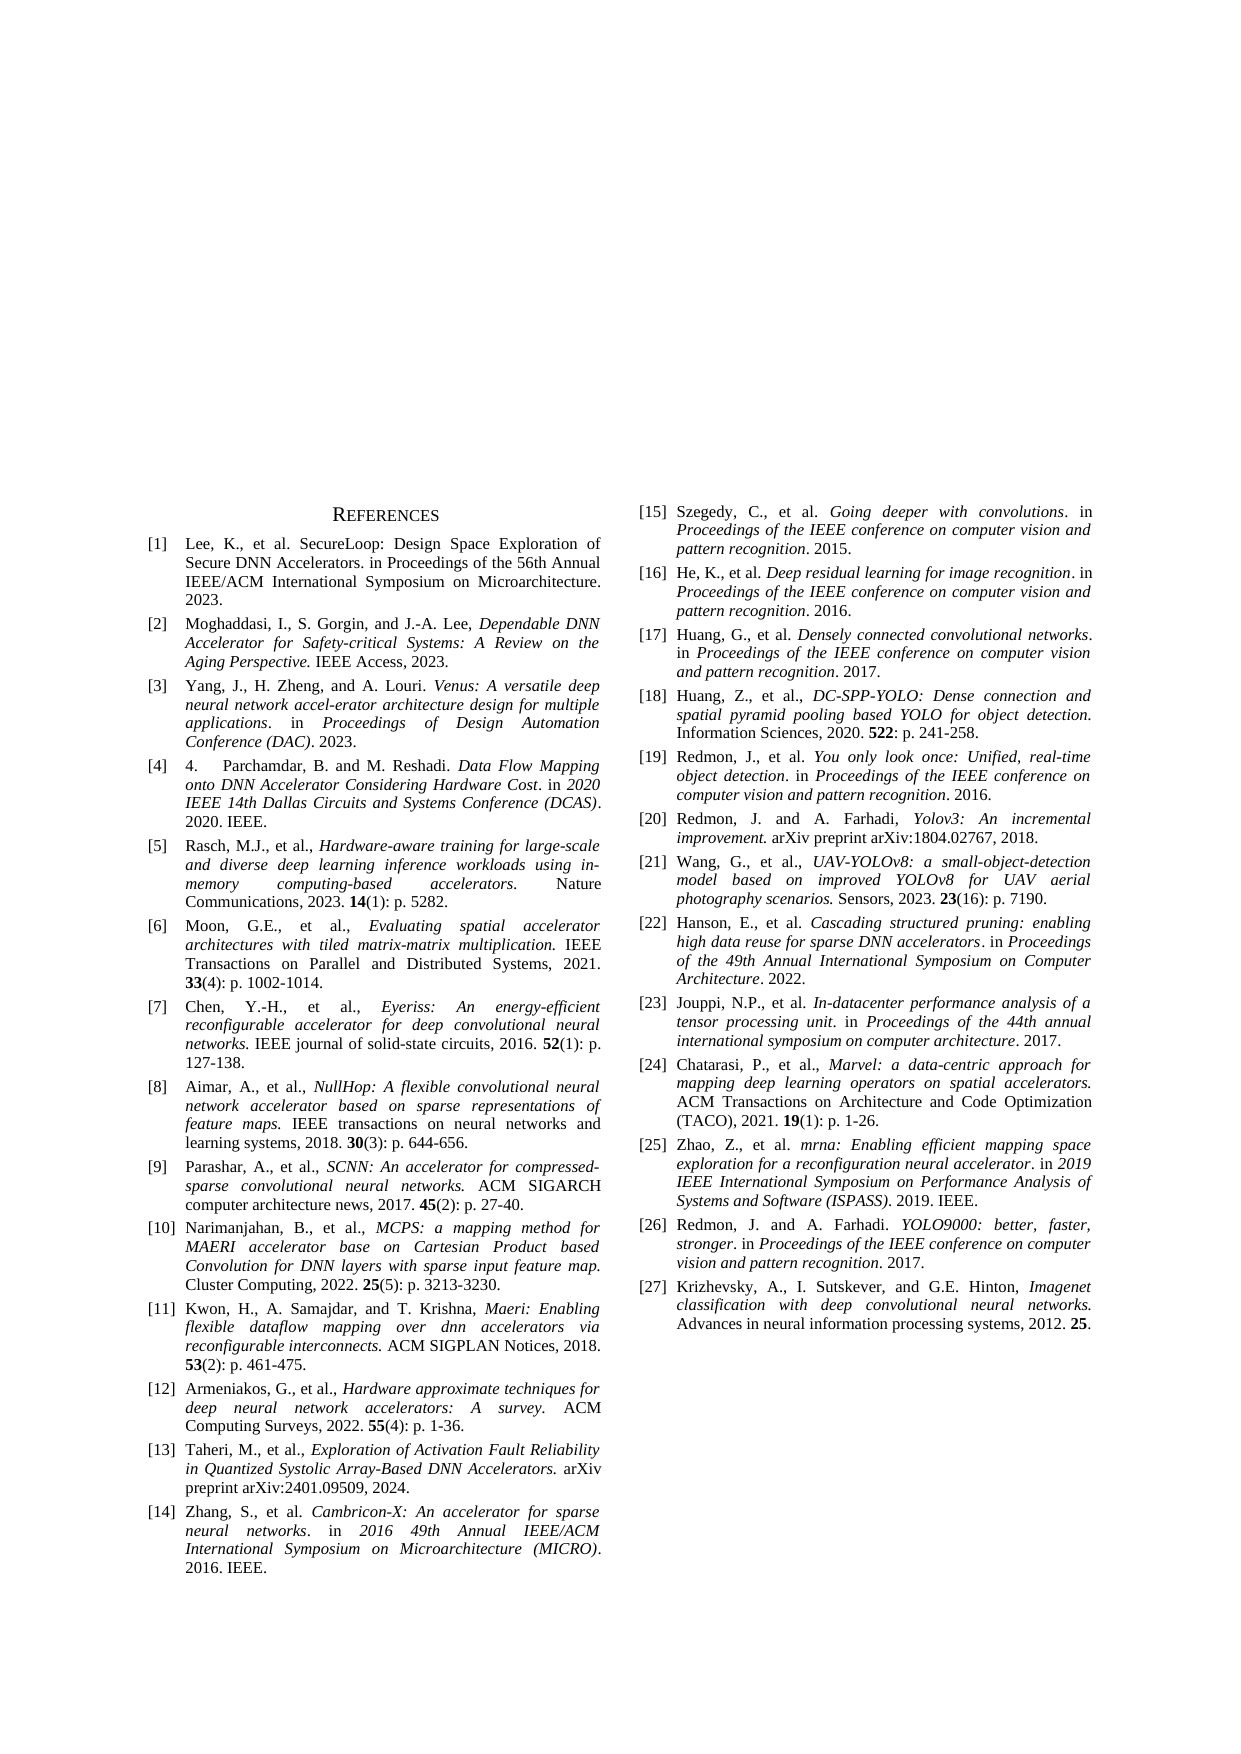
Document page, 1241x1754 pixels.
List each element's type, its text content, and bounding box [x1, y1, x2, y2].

text Zhao, Z., et al. mrna: Enabling efficient mapping space exploration for a reconfiguration neural accelerator. in 2019 IEEE International Symposium on Performance Analysis of Systems and Software (ISPASS). 2019. IEEE. [639, 1135, 1092, 1210]
subtitle References [170, 502, 601, 526]
text Chen, Y.-H., et al., Eyeriss: An energy-efficient reconfigurable accelerator for deep convolutional neural networks. IEEE journal of solid-state circuits, 2016. 52(1): p. 127-138. [148, 997, 601, 1072]
text Huang, Z., et al., DC-SPP-YOLO: Dense connection and spatial pyramid pooling based YOLO for object detection. Information Sciences, 2020. 522: p. 241-258. [639, 686, 1092, 743]
text Armeniakos, G., et al., Hardware approximate techniques for deep neural network accelerators: A survey. ACM Computing Surveys, 2022. 55(4): p. 1-36. [148, 1379, 601, 1436]
text Chatarasi, P., et al., Marvel: a data-centric approach for mapping deep learning operators on spatial accelerators. ACM Transactions on Architecture and Code Optimization (TACO), 2021. 19(1): p. 1-26. [639, 1055, 1092, 1130]
text Parashar, A., et al., SCNN: An accelerator for compressed-sparse convolutional neural networks. ACM SIGARCH computer architecture news, 2017. 45(2): p. 27-40. [148, 1157, 601, 1214]
text Taheri, M., et al., Exploration of Activation Fault Reliability in Quantized Systolic Array-Based DNN Accelerators. arXiv preprint arXiv:2401.09509, 2024. [148, 1441, 601, 1497]
text Zhang, S., et al. Cambricon-X: An accelerator for sparse neural networks. in 2016 49th Annual IEEE/ACM International Symposium on Microarchitecture (MICRO). 2016. IEEE. [148, 1502, 601, 1577]
text Redmon, J. and A. Farhadi, Yolov3: An incremental improvement. arXiv preprint arXiv:1804.02767, 2018. [639, 809, 1092, 847]
text Narimanjahan, B., et al., MCPS: a mapping method for MAERI accelerator base on Cartesian Product based Convolution for DNN layers with sparse input feature map. Cluster Computing, 2022. 25(5): p. 3213-3230. [148, 1219, 601, 1294]
text Moon, G.E., et al., Evaluating spatial accelerator architectures with tiled matrix-matrix multiplication. IEEE Transactions on Parallel and Distributed Systems, 2021. 33(4): p. 1002-1014. [148, 917, 601, 992]
text Kwon, H., A. Samajdar, and T. Krishna, Maeri: Enabling flexible dataflow mapping over dnn accelerators via reconfigurable interconnects. ACM SIGPLAN Notices, 2018. 53(2): p. 461-475. [148, 1299, 601, 1374]
text Aimar, A., et al., NullHop: A flexible convolutional neural network accelerator based on sparse representations of feature maps. IEEE transactions on neural networks and learning systems, 2018. 30(3): p. 644-656. [148, 1077, 601, 1152]
text Jouppi, N.P., et al. In-datacenter performance analysis of a tensor processing unit. in Proceedings of the 44th annual international symposium on computer architecture. 2017. [639, 994, 1092, 1050]
text Lee, K., et al. SecureLoop: Design Space Exploration of Secure DNN Accelerators. in Proceedings of the 56th Annual IEEE/ACM International Symposium on Microarchitecture. 2023. [148, 534, 601, 609]
text Wang, G., et al., UAV-YOLOv8: a small-object-detection model based on improved YOLOv8 for UAV aerial photography scenarios. Sensors, 2023. 23(16): p. 7190. [639, 852, 1092, 908]
text Hanson, E., et al. Cascading structured pruning: enabling high data reuse for sparse DNN accelerators. in Proceedings of the 49th Annual International Symposium on Computer Architecture. 2022. [639, 913, 1092, 988]
text Huang, G., et al. Densely connected convolutional networks. in Proceedings of the IEEE conference on computer vision and pattern recognition. 2017. [639, 625, 1092, 681]
text Rasch, M.J., et al., Hardware-aware training for large-scale and diverse deep learning inference workloads using in-memory computing-based accelerators. Nature Communications, 2023. 14(1): p. 5282. [148, 837, 601, 912]
text Redmon, J., et al. You only look once: Unified, real-time object detection. in Proceedings of the IEEE conference on computer vision and pattern recognition. 2016. [639, 748, 1092, 804]
text He, K., et al. Deep residual learning for image recognition. in Proceedings of the IEEE conference on computer vision and pattern recognition. 2016. [639, 563, 1092, 620]
text 4. Parchamdar, B. and M. Reshadi. Data Flow Mapping onto DNN Accelerator Considering Hardware Cost. in 2020 IEEE 14th Dallas Circuits and Systems Conference (DCAS). 2020. IEEE. [148, 756, 601, 831]
text Szegedy, C., et al. Going deeper with convolutions. in Proceedings of the IEEE conference on computer vision and pattern recognition. 2015. [639, 502, 1092, 558]
text Krizhevsky, A., I. Sutskever, and G.E. Hinton, Imagenet classification with deep convolutional neural networks. Advances in neural information processing systems, 2012. 25. [639, 1277, 1092, 1333]
text Moghaddasi, I., S. Gorgin, and J.-A. Lee, Dependable DNN Accelerator for Safety-critical Systems: A Review on the Aging Perspective. IEEE Access, 2023. [148, 615, 601, 671]
text Yang, J., H. Zheng, and A. Louri. Venus: A versatile deep neural network accel-erator architecture design for multiple applications. in Proceedings of Design Automation Conference (DAC). 2023. [148, 676, 601, 751]
text Redmon, J. and A. Farhadi. YOLO9000: better, faster, stronger. in Proceedings of the IEEE conference on computer vision and pattern recognition. 2017. [639, 1216, 1092, 1272]
